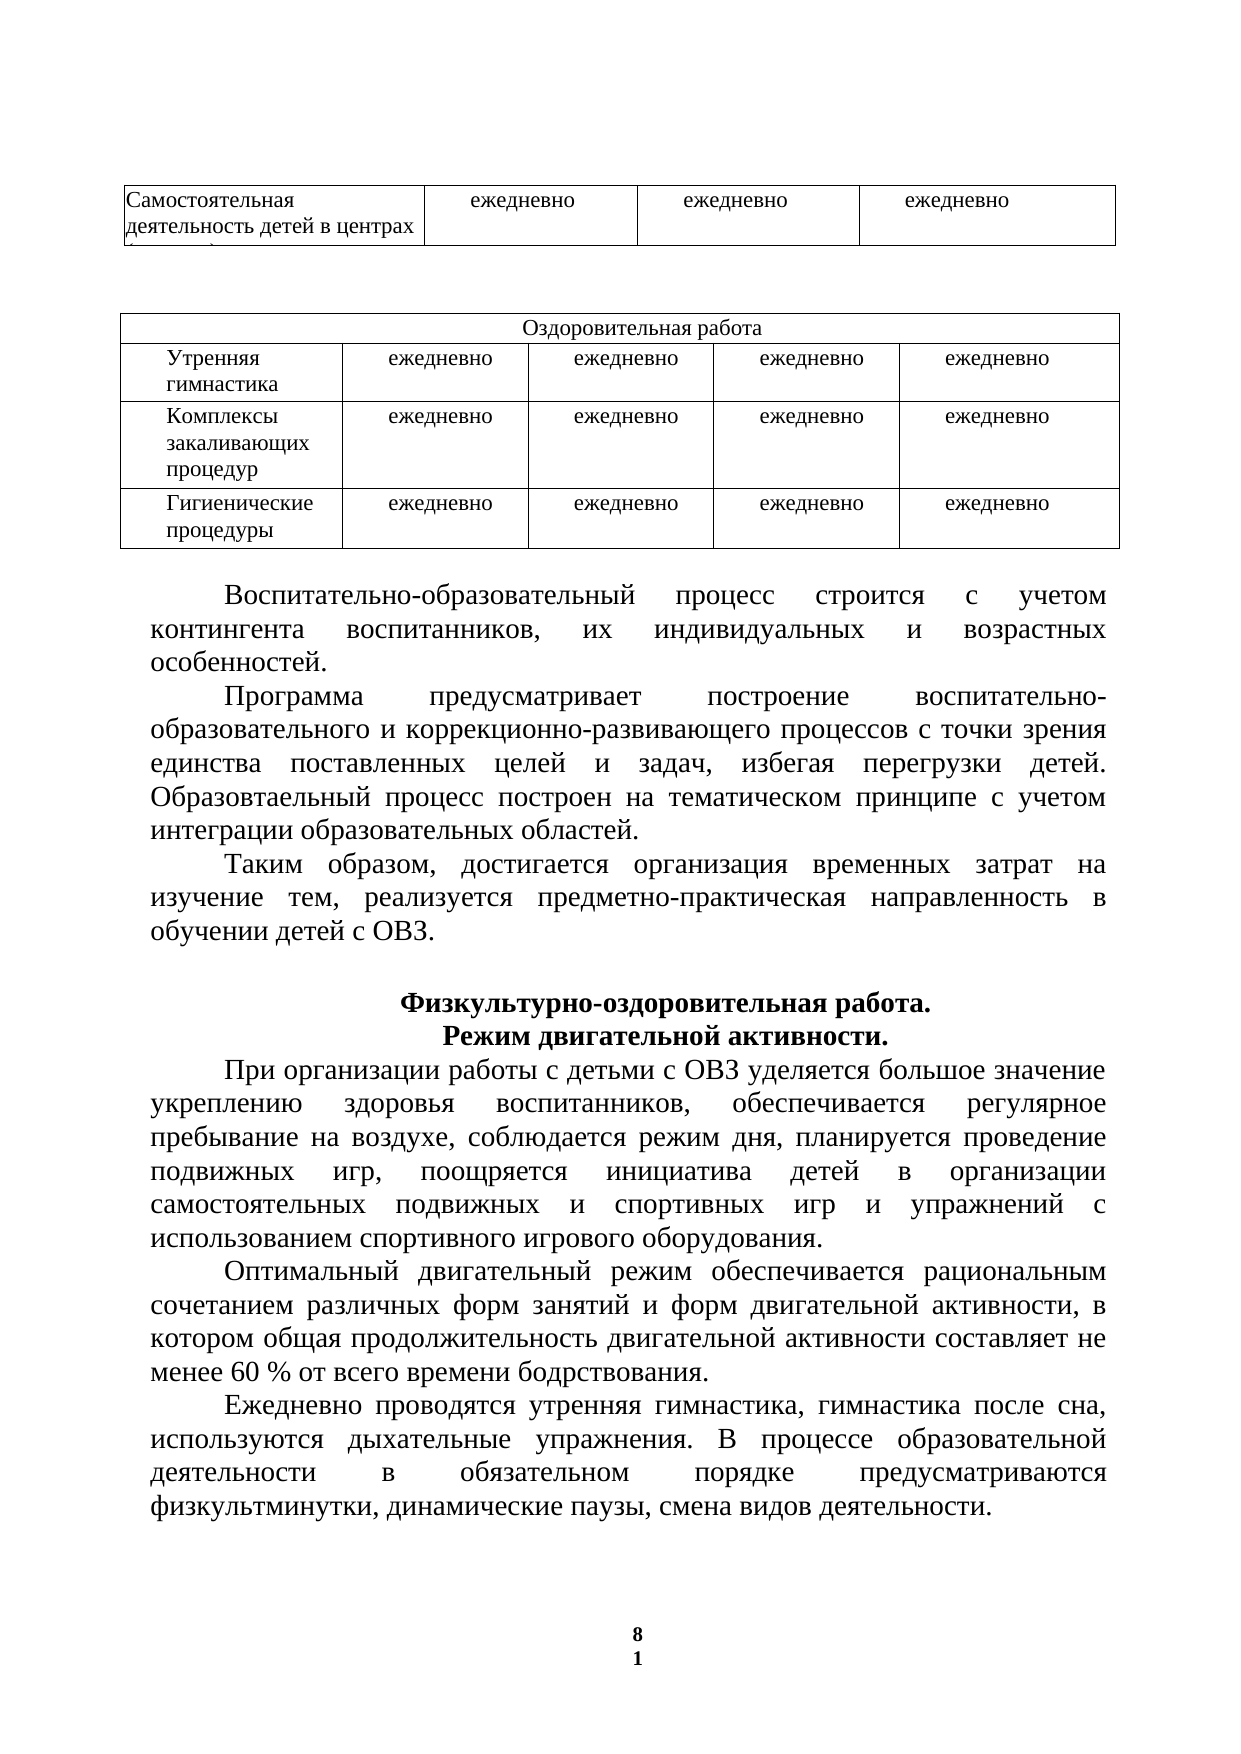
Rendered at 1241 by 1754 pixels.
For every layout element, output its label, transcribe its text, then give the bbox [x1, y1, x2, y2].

text Оптимальный двигательный режим обеспечивается рациональным сочетанием различных форм занятий и форм двигательной активности, в котором общая продолжительность двигательной активности составляет не менее 60 % от всего времени бодрствования. [150, 1253, 1107, 1387]
text Таким образом, достигается организация временных затрат на изучение тем, реализуется предметно-практическая направленность в обучении детей с ОВЗ. [150, 846, 1107, 946]
table_cell Утренняя гимнастика [121, 344, 342, 401]
text При организации работы с детьми с ОВЗ уделяется большое значение укреплению здоровья воспитанников, обеспечивается регулярное пребывание на воздухе, соблюдается режим дня, планируется проведение подвижных игр, поощряется инициатива детей в организации самостоятельных подвижных и спортивных игр и упражнений с использованием спортивного игрового оборудования. [150, 1052, 1107, 1253]
table_cell ежедневно [714, 402, 899, 488]
table_cell ежедневно [529, 402, 713, 488]
table_cell ежедневно [900, 402, 1119, 488]
text Программа предусматривает построение воспитательно-образовательного и коррекционно-развивающего процессов с точки зрения единства поставленных целей и задач, избегая перегрузки детей. Образовтаельный процесс построен на тематическом принципе с учетом интеграции образовательных областей. [150, 678, 1107, 846]
table_cell ежедневно [425, 186, 637, 244]
table_cell ежедневно [343, 489, 528, 548]
text Воспитательно-образовательный процесс строится с учетом контингента воспитанников, их индивидуальных и возрастных особенностей. [150, 577, 1107, 678]
table_cell Гигиенические процедуры [121, 489, 342, 548]
table_header Оздоровительная работа [121, 314, 1119, 343]
table_cell ежедневно [529, 489, 713, 548]
table_cell ежедневно [638, 186, 859, 244]
table_cell ежедневно [343, 344, 528, 401]
text Физкультурно-оздоровительная работа. [150, 985, 1107, 1018]
table_cell Комплексы закаливающих процедур [121, 402, 342, 488]
table_cell ежедневно [343, 402, 528, 488]
table_cell ежедневно [900, 344, 1119, 401]
table_cell Самостоятельная деятельность детей в центрах (уголках) развития [125, 186, 424, 244]
table_cell ежедневно [714, 344, 899, 401]
text Режим двигательной активности. [150, 1018, 1107, 1052]
table_cell ежедневно [714, 489, 899, 548]
table_cell ежедневно [860, 186, 1115, 244]
table_cell ежедневно [529, 344, 713, 401]
text Ежедневно проводятся утренняя гимнастика, гимнастика после сна, используются дыхательные упражнения. В процессе образовательной деятельности в обязательном порядке предусматриваются физкультминутки, динамические паузы, смена видов деятельности. [150, 1387, 1107, 1522]
table_cell ежедневно [900, 489, 1119, 548]
